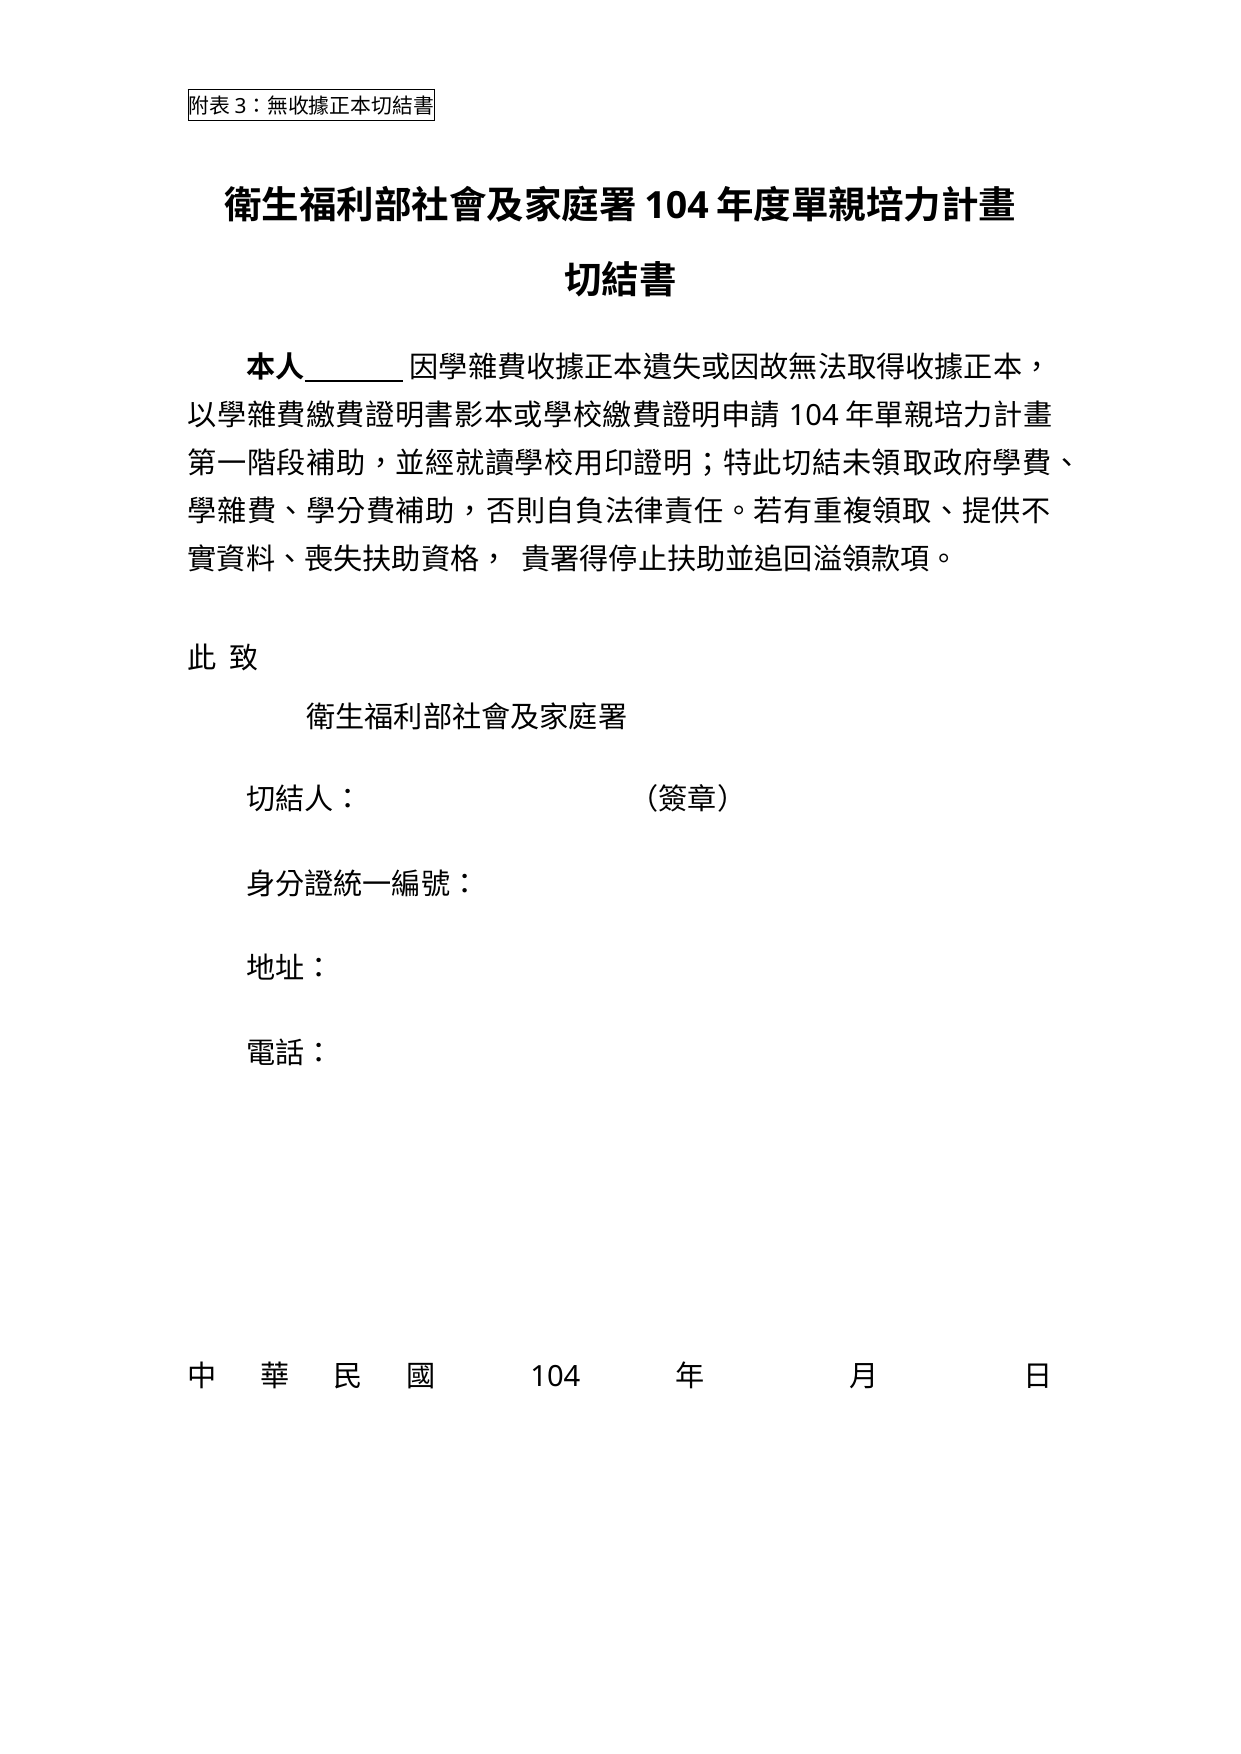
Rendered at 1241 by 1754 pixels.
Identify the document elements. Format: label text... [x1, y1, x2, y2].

text 中華民國 104 年 月 日 [187, 1352, 1053, 1394]
text 本人 因學雜費收據正本遺失或因故無法取得收據正本，以學雜費繳費證明書影本或學校繳費證明申請104年單親培力計畫第一階段補助，並經就讀學校用印證明；特此切結未領取政府學費、學雜費、學分費補助，否則自負法律責任。若有重複領取、提供不實資料、喪失扶助資格， 貴署得停止扶助並追回溢領款項。 [187, 339, 1053, 579]
text 身分證統一編號： [187, 860, 1053, 903]
text 切結書 [187, 239, 1053, 314]
text 衛生福利部社會及家庭署104年度單親培力計畫 [187, 164, 1053, 239]
text 衛生福利部社會及家庭署 [262, 694, 1053, 736]
text 此 致 [187, 619, 1053, 694]
text 地址： [187, 945, 1053, 987]
text 切結人： （簽章） [187, 776, 1053, 818]
text 電話： [187, 1029, 1053, 1072]
